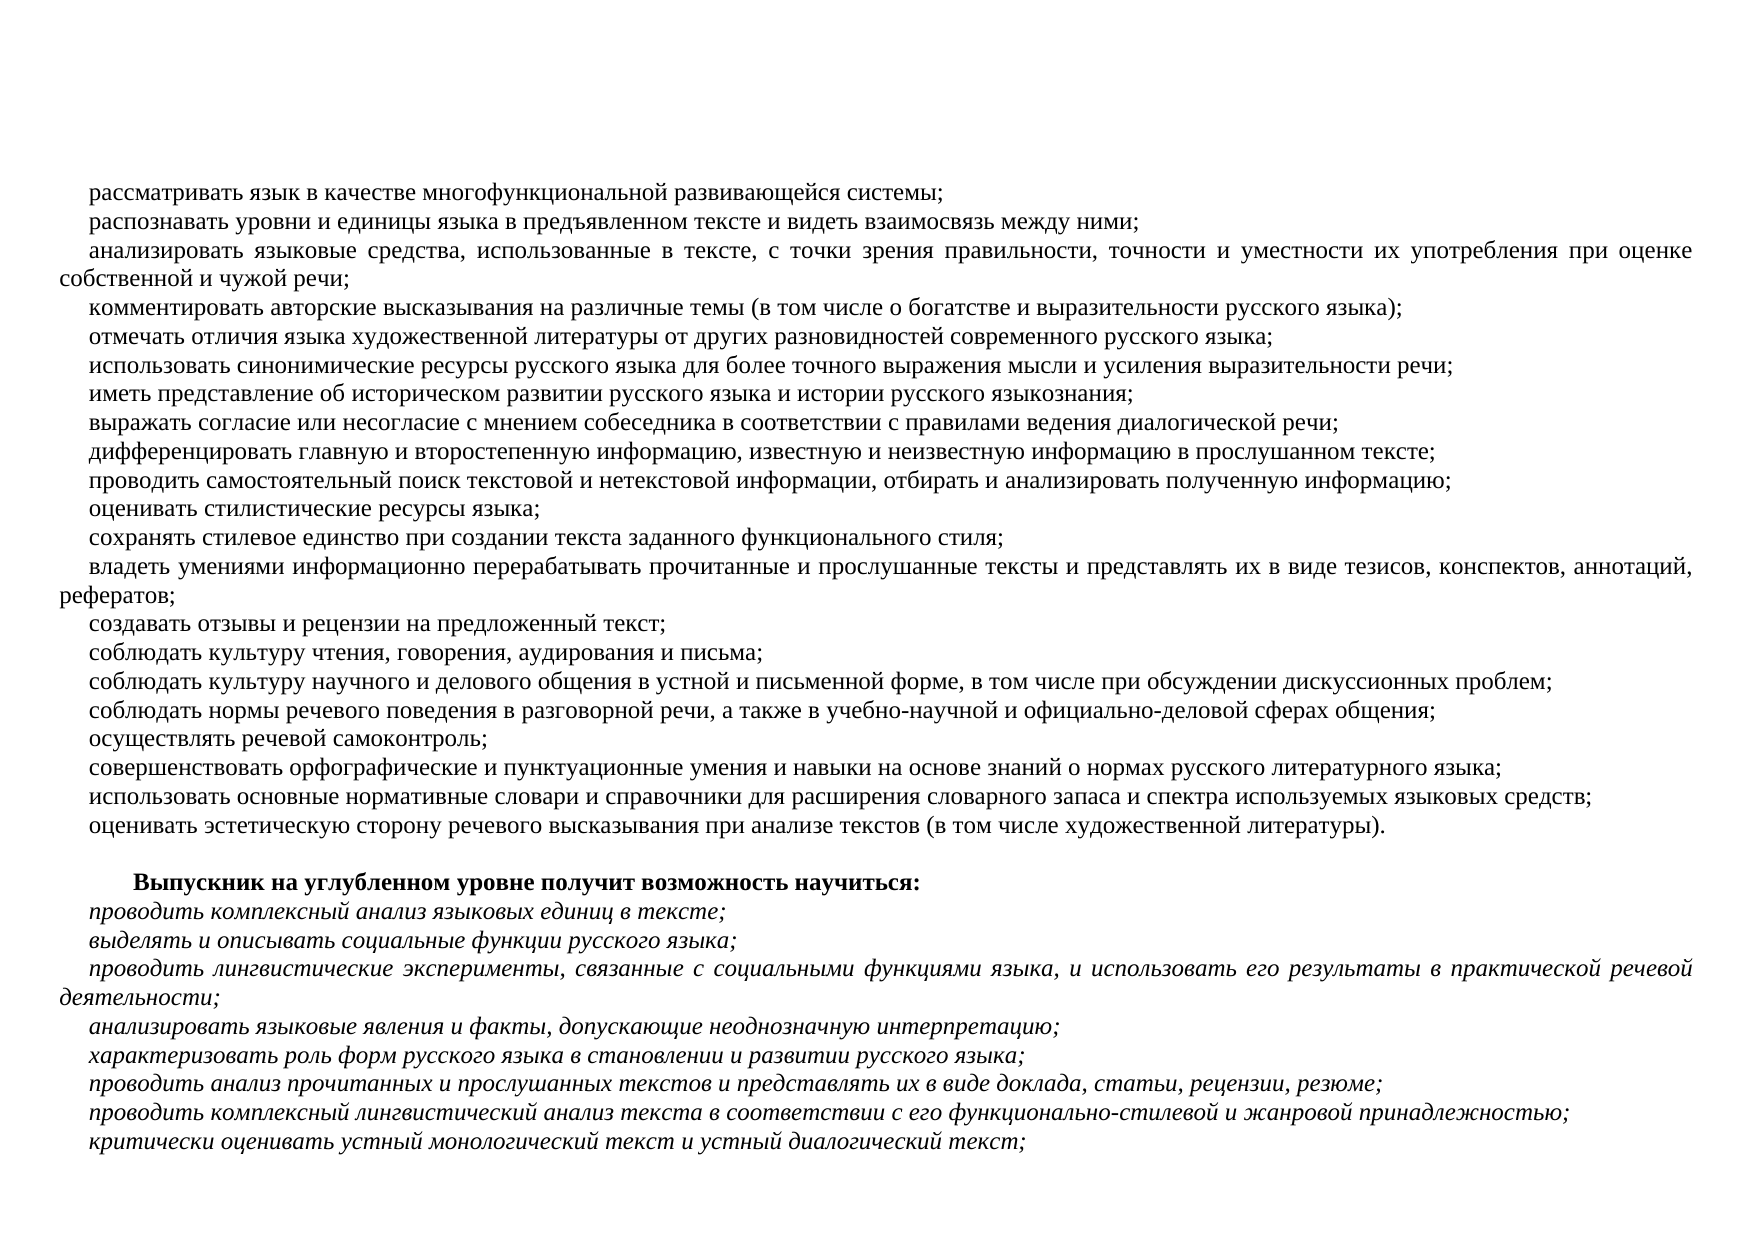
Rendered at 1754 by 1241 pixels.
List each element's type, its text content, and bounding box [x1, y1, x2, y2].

text проводить комплексный анализ языковых единиц в тексте; [59, 896, 1695, 925]
text критически оценивать устный монологический текст и устный диалогический текст; [59, 1126, 1695, 1155]
text отмечать отличия языка художественной литературы от других разновидностей современного русского языка; [59, 321, 1695, 350]
text осуществлять речевой самоконтроль; [59, 723, 1695, 752]
text проводить анализ прочитанных и прослушанных текстов и представлять их в виде доклада, статьи, рецензии, резюме; [59, 1068, 1695, 1097]
text выделять и описывать социальные функции русского языка; [59, 925, 1695, 953]
text проводить лингвистические эксперименты, связанные с социальными функциями языка, и использовать его результаты в практической речевой деятельности; [59, 953, 1695, 1011]
text создавать отзывы и рецензии на предложенный текст; [59, 608, 1695, 637]
text иметь представление об историческом развитии русского языка и истории русского языкознания; [59, 378, 1695, 407]
text проводить комплексный лингвистический анализ текста в соответствии с его функционально-стилевой и жанровой принадлежностью; [59, 1097, 1695, 1126]
text выражать согласие или несогласие с мнением собеседника в соответствии с правилами ведения диалогической речи; [59, 407, 1695, 436]
text комментировать авторские высказывания на различные темы (в том числе о богатстве и выразительности русского языка); [59, 292, 1695, 321]
text владеть умениями информационно перерабатывать прочитанные и прослушанные тексты и представлять их в виде тезисов, конспектов, аннотаций, рефератов; [59, 551, 1695, 608]
text оценивать стилистические ресурсы языка; [59, 493, 1695, 522]
text дифференцировать главную и второстепенную информацию, известную и неизвестную информацию в прослушанном тексте; [59, 436, 1695, 465]
text использовать синонимические ресурсы русского языка для более точного выражения мысли и усиления выразительности речи; [59, 350, 1695, 378]
text распознавать уровни и единицы языка в предъявленном тексте и видеть взаимосвязь между ними; [59, 206, 1695, 235]
text оценивать эстетическую сторону речевого высказывания при анализе текстов (в том числе художественной литературы). [59, 810, 1695, 838]
text характеризовать роль форм русского языка в становлении и развитии русского языка; [59, 1040, 1695, 1068]
text анализировать языковые средства, использованные в тексте, с точки зрения правильности, точности и уместности их употребления при оценке собственной и чужой речи; [59, 235, 1695, 292]
text совершенствовать орфографические и пунктуационные умения и навыки на основе знаний о нормах русского литературного языка; [59, 752, 1695, 781]
text сохранять стилевое единство при создании текста заданного функционального стиля; [59, 522, 1695, 551]
text соблюдать культуру научного и делового общения в устной и письменной форме, в том числе при обсуждении дискуссионных проблем; [59, 666, 1695, 695]
text соблюдать нормы речевого поведения в разговорной речи, а также в учебно-научной и официально-деловой сферах общения; [59, 695, 1695, 723]
text рассматривать язык в качестве многофункциональной развивающейся системы; [59, 177, 1695, 206]
text проводить самостоятельный поиск текстовой и нетекстовой информации, отбирать и анализировать полученную информацию; [59, 465, 1695, 493]
text Выпускник на углубленном уровне получит возможность научиться: [59, 867, 1695, 896]
text использовать основные нормативные словари и справочники для расширения словарного запаса и спектра используемых языковых средств; [59, 781, 1695, 810]
text анализировать языковые явления и факты, допускающие неоднозначную интерпретацию; [59, 1011, 1695, 1040]
text соблюдать культуру чтения, говорения, аудирования и письма; [59, 637, 1695, 666]
